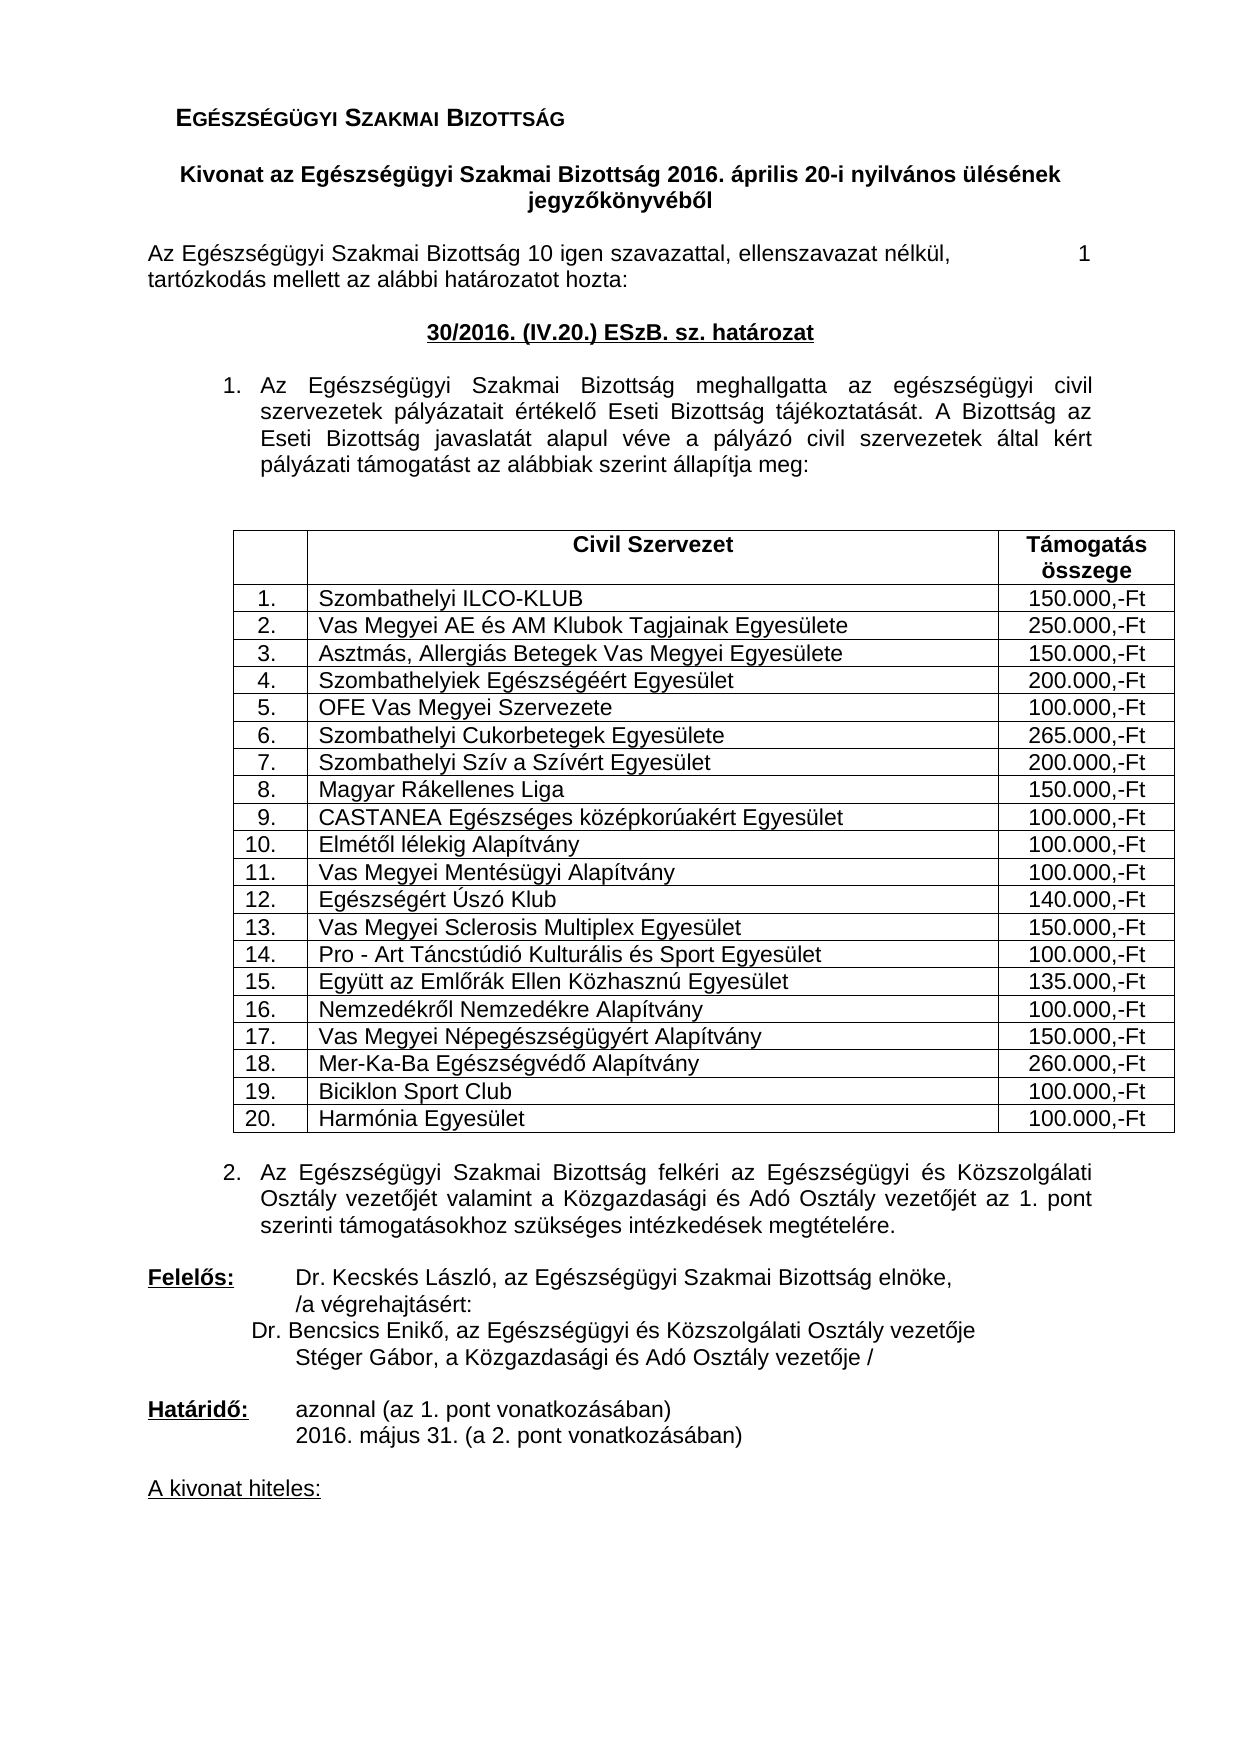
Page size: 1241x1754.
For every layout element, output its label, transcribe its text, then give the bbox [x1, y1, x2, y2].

table_cell 265.000,-Ft [999, 722, 1174, 748]
table_cell Elmétől lélekig Alapítvány [308, 831, 998, 858]
table_cell Vas Megyei Mentésügyi Alapítvány [308, 859, 998, 885]
table_cell 20. [234, 1105, 307, 1132]
table_cell 6. [234, 722, 307, 748]
table_cell 10. [234, 831, 307, 858]
table_cell 3. [234, 640, 307, 666]
table_cell 12. [234, 886, 307, 912]
table_cell 17. [234, 1023, 307, 1049]
table_cell Nemzedékről Nemzedékre Alapítvány [308, 996, 998, 1022]
table_cell Egészségért Úszó Klub [308, 886, 998, 912]
table_cell 4. [234, 667, 307, 693]
table_cell 260.000,-Ft [999, 1050, 1174, 1077]
table_cell 100.000,-Ft [999, 996, 1174, 1022]
table_cell 100.000,-Ft [999, 941, 1174, 967]
table_cell 100.000,-Ft [999, 831, 1174, 858]
text Dr. Bencsics Enikő, az Egészségügyi és Közszolgálati Osztály vezetője [251, 1317, 1093, 1343]
table_cell CASTANEA Egészséges középkorúakért Egyesület [308, 804, 998, 830]
table_cell Magyar Rákellenes Liga [308, 776, 998, 803]
list /a végrehajtásért: [295, 1291, 1093, 1317]
table_cell 16. [234, 996, 307, 1022]
table_cell Együtt az Emlőrák Ellen Közhasznú Egyesület [308, 968, 998, 994]
table_cell Mer-Ka-Ba Egészségvédő Alapítvány [308, 1050, 998, 1077]
table_cell 11. [234, 859, 307, 885]
table_cell 15. [234, 968, 307, 994]
text 30/2016. (IV.20.) ESzB. sz. határozat [148, 319, 1093, 345]
table_cell 18. [234, 1050, 307, 1077]
table_cell 200.000,-Ft [999, 667, 1174, 693]
list 2016. május 31. (a 2. pont vonatkozásában) [148, 1422, 1093, 1449]
table_cell Vas Megyei Népegészségügyért Alapítvány [308, 1023, 998, 1049]
table_cell 2. [234, 612, 307, 638]
table_header Támogatás összege [999, 531, 1174, 584]
text A kivonat hiteles: [148, 1475, 1093, 1502]
table_cell Szombathelyi ILCO-KLUB [308, 585, 998, 611]
table_cell Biciklon Sport Club [308, 1078, 998, 1104]
table_cell 8. [234, 776, 307, 803]
list Stéger Gábor, a Közgazdasági és Adó Osztály vezetője / [295, 1343, 1093, 1370]
table_cell Pro - Art Táncstúdió Kulturális és Sport Egyesület [308, 941, 998, 967]
list Határidő: azonnal (az 1. pont vonatkozásában) [148, 1396, 1093, 1422]
table_cell Szombathelyi Cukorbetegek Egyesülete [308, 722, 998, 748]
table_cell 150.000,-Ft [999, 640, 1174, 666]
table_cell 135.000,-Ft [999, 968, 1174, 994]
table_cell 200.000,-Ft [999, 749, 1174, 775]
text Kivonat az Egészségügyi Szakmai Bizottság 2016. április 20-i nyilvános ülésének jegyzőkönyvéből [148, 161, 1093, 214]
table_cell 14. [234, 941, 307, 967]
table_cell 100.000,-Ft [999, 859, 1174, 885]
table_header [234, 531, 307, 584]
list Felelős: Dr. Kecskés László, az Egészségügyi Szakmai Bizottság elnöke, [148, 1264, 1093, 1291]
table_cell 250.000,-Ft [999, 612, 1174, 638]
table_cell 150.000,-Ft [999, 1023, 1174, 1049]
table_cell 1. [234, 585, 307, 611]
table_cell 7. [234, 749, 307, 775]
table_cell 150.000,-Ft [999, 585, 1174, 611]
text Egészségügyi Szakmai Bizottság [148, 103, 1093, 132]
table_cell Asztmás, Allergiás Betegek Vas Megyei Egyesülete [308, 640, 998, 666]
list Az Egészségügyi Szakmai Bizottság felkéri az Egészségügyi és Közszolgálati Osztály vezetőjét valamint a Közgazdasági és Adó Osztály vezetőjét az 1. pont szerinti támogatásokhoz szükséges intézkedések megtételére. [223, 1159, 1093, 1238]
table_cell Vas Megyei AE és AM Klubok Tagjainak Egyesülete [308, 612, 998, 638]
table_cell Szombathelyi Szív a Szívért Egyesület [308, 749, 998, 775]
table_cell 100.000,-Ft [999, 1105, 1174, 1132]
table_cell 140.000,-Ft [999, 886, 1174, 912]
table_cell 9. [234, 804, 307, 830]
table_cell 13. [234, 914, 307, 940]
table_cell 150.000,-Ft [999, 776, 1174, 803]
table_cell OFE Vas Megyei Szervezete [308, 694, 998, 721]
table_cell 100.000,-Ft [999, 694, 1174, 721]
text Az Egészségügyi Szakmai Bizottság 10 igen szavazattal, ellenszavazat nélkül, 1 tartózkodás mellett az alábbi határozatot hozta: [148, 240, 1093, 293]
table_cell 5. [234, 694, 307, 721]
table_header Civil Szervezet [308, 531, 998, 584]
table_cell Vas Megyei Sclerosis Multiplex Egyesület [308, 914, 998, 940]
list Az Egészségügyi Szakmai Bizottság meghallgatta az egészségügyi civil szervezetek pályázatait értékelő Eseti Bizottság tájékoztatását. A Bizottság az Eseti Bizottság javaslatát alapul véve a pályázó civil szervezetek által kért pályázati támogatást az alábbiak szerint állapítja meg: [223, 372, 1093, 477]
table_cell 19. [234, 1078, 307, 1104]
table_cell 100.000,-Ft [999, 804, 1174, 830]
table_cell 100.000,-Ft [999, 1078, 1174, 1104]
table_cell Harmónia Egyesület [308, 1105, 998, 1132]
table_cell 150.000,-Ft [999, 914, 1174, 940]
table_cell Szombathelyiek Egészségéért Egyesület [308, 667, 998, 693]
